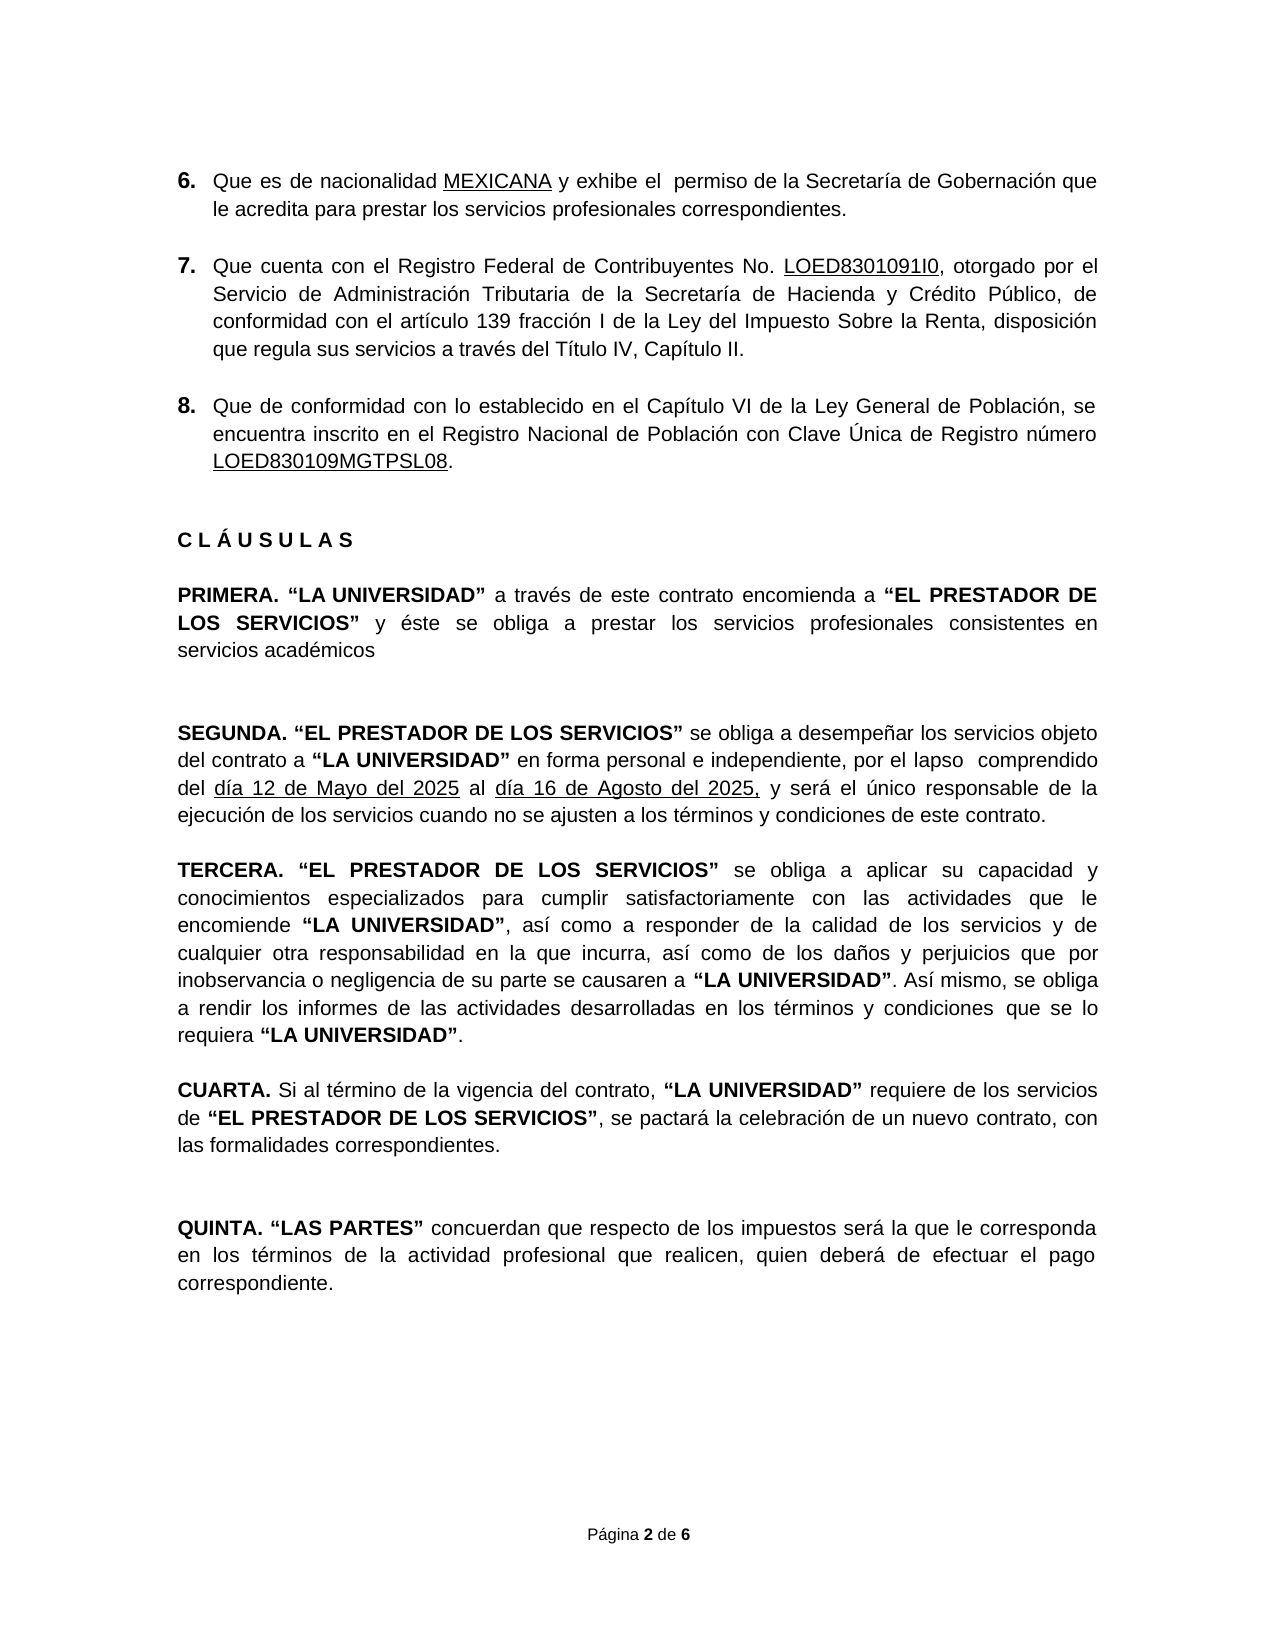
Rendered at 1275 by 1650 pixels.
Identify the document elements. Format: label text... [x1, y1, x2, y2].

text PRIMERA. “LA UNIVERSIDAD” a través de este contrato encomienda a “EL PRESTADOR DE LOS SERVICIOS” y éste se obliga a prestar los servicios profesionales consistentes en servicios académicos [177, 583, 1098, 662]
text SEGUNDA. “EL PRESTADOR DE LOS SERVICIOS” se obliga a desempeñar los servicios objeto del contrato a “LA UNIVERSIDAD” en forma personal e independiente, por el lapso comprendido del día 12 de Mayo del 2025 al día 16 de Agosto del 2025, y será el único responsable de la ejecución de los servicios cuando no se ajusten a los términos y condiciones de este contrato. [177, 721, 1098, 827]
text TERCERA. “EL PRESTADOR DE LOS SERVICIOS” se obliga a aplicar su capacidad y conocimientos especializados para cumplir satisfactoriamente con las actividades que le encomiende “LA UNIVERSIDAD”, así como a responder de la calidad de los servicios y de cualquier otra responsabilidad en la que incurra, así como de los daños y perjuicios que por inobservancia o negligencia de su parte se causaren a “LA UNIVERSIDAD”. Así mismo, se obliga a rendir los informes de las actividades desarrolladas en los términos y condiciones que se lo requiera “LA UNIVERSIDAD”. [177, 858, 1098, 1047]
text QUINTA. “LAS PARTES” concuerdan que respecto de los impuestos será la que le corresponda en los términos de la actividad profesional que realicen, quien deberá de efectuar el pago correspondiente. [177, 1216, 1098, 1295]
list Que es de nacionalidad MEXICANA y exhibe el permiso de la Secretaría de Gobernación que le acredita para prestar los servicios profesionales correspondientes. [177, 167, 1098, 221]
list Que cuenta con el Registro Federal de Contribuyentes No. LOED8301091I0, otorgado por el Servicio de Administración Tributaria de la Secretaría de Hacienda y Crédito Público, de conformidad con el artículo 139 fracción I de la Ley del Impuesto Sobre la Renta, disposición que regula sus servicios a través del Título IV, Capítulo II. [177, 252, 1098, 361]
subtitle C L Á U S U L A S [177, 528, 1098, 552]
list Que de conformidad con lo establecido en el Capítulo VI de la Ley General de Población, se encuentra inscrito en el Registro Nacional de Población con Clave Única de Registro número LOED830109MGTPSL08. [177, 392, 1098, 473]
text CUARTA. Si al término de la vigencia del contrato, “LA UNIVERSIDAD” requiere de los servicios de “EL PRESTADOR DE LOS SERVICIOS”, se pactará la celebración de un nuevo contrato, con las formalidades correspondientes. [177, 1078, 1098, 1157]
